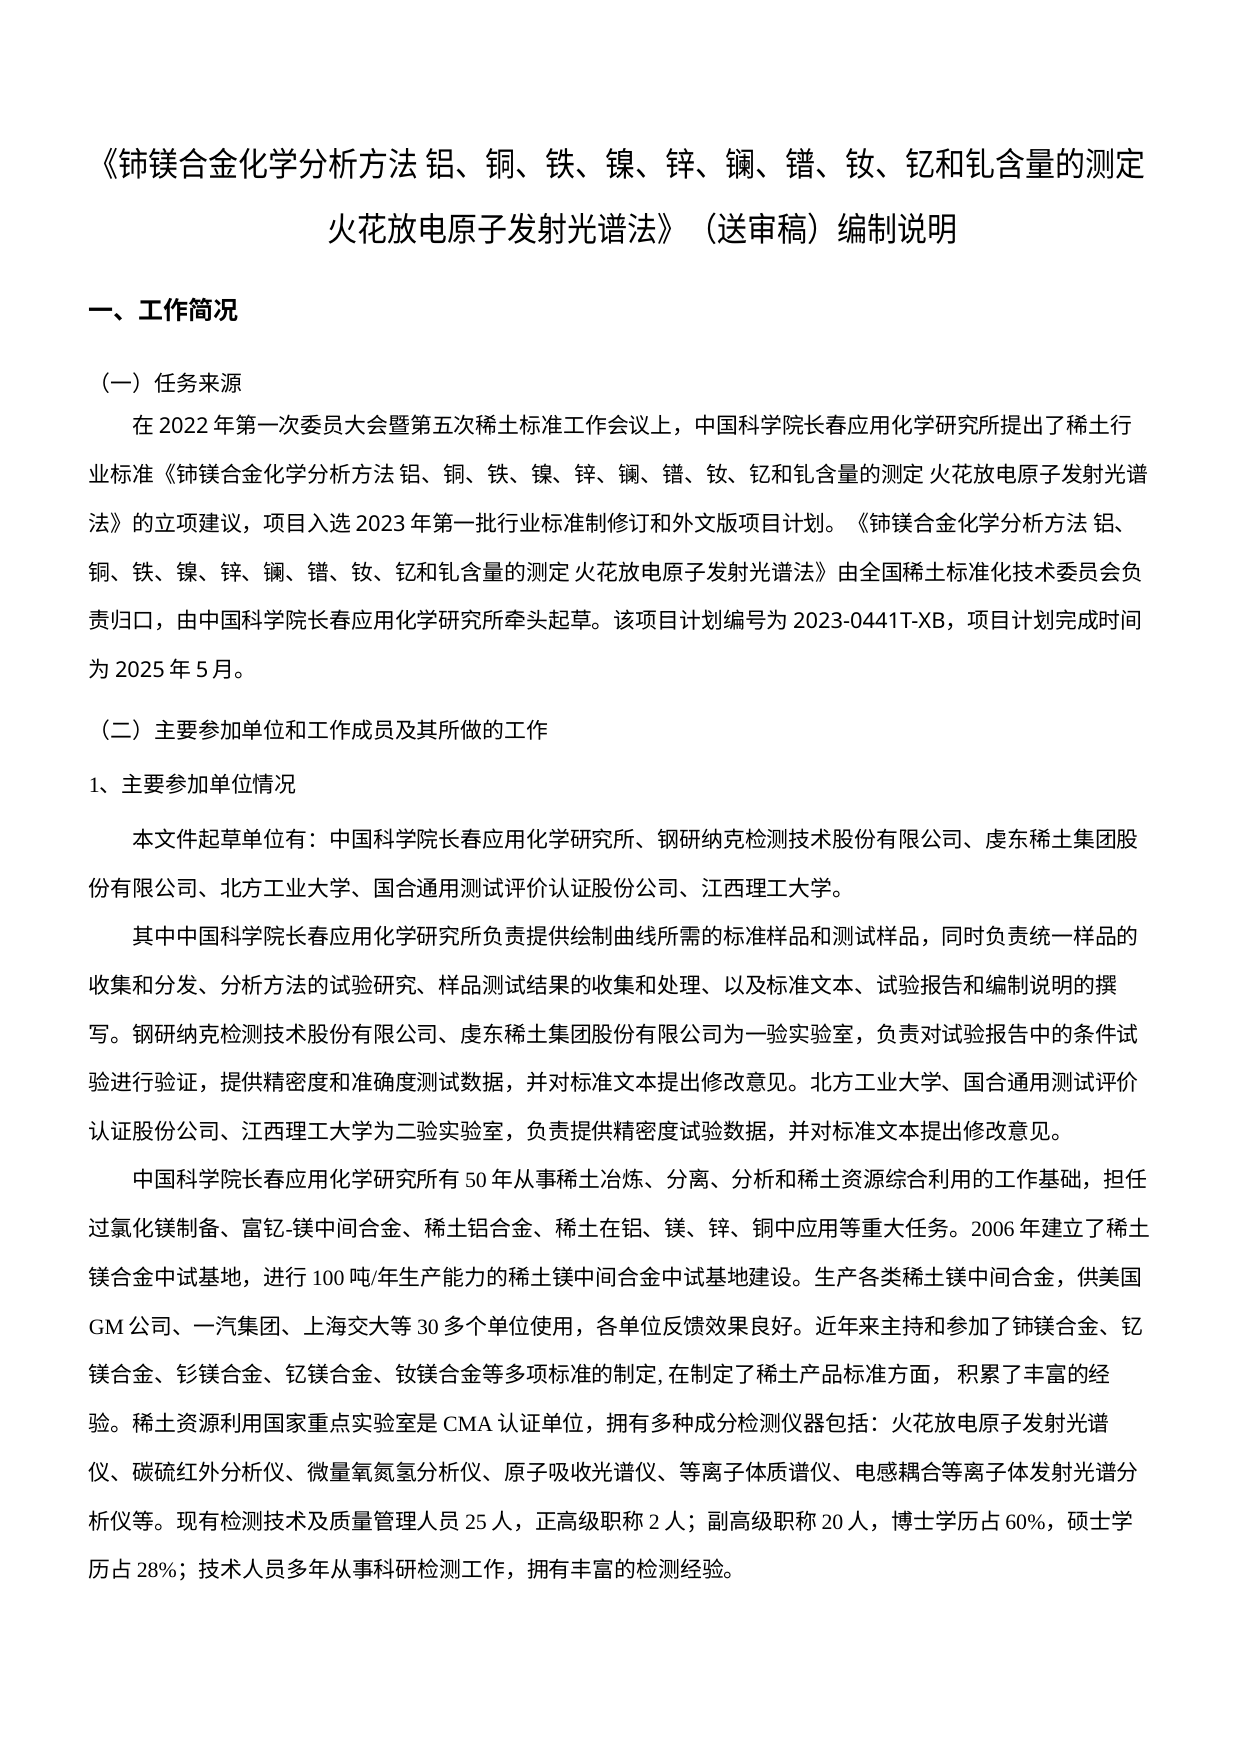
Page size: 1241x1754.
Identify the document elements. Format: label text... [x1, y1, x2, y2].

text 本文件起草单位有：中国科学院长春应用化学研究所、钢研纳克检测技术股份有限公司、虔东稀土集团股份有限公司、北方工业大学、国合通用测试评价认证股份公司、江西理工大学。 [88, 822, 1152, 903]
subtitle （一）任务来源 [88, 366, 1152, 398]
text 1、主要参加单位情况 [88, 767, 1152, 799]
text 《铈镁合金化学分析方法 铝、铜、铁、镍、锌、镧、镨、钕、钇和钆含量的测定 [88, 129, 1152, 194]
text 在2022年第一次委员大会暨第五次稀土标准工作会议上，中国科学院长春应用化学研究所提出了稀土行业标准《铈镁合金化学分析方法 铝、铜、铁、镍、锌、镧、镨、钕、钇和钆含量的测定 火花放电原子发射光谱法》的立项建议，项目入选2023年第一批行业标准制修订和外文版项目计划。《铈镁合金化学分析方法 铝、铜、铁、镍、锌、镧、镨、钕、钇和钆含量的测定 火花放电原子发射光谱法》由全国稀土标准化技术委员会负责归口，由中国科学院长春应用化学研究所牵头起草。该项目计划编号为2023-0441T-XB，项目计划完成时间为2025年5月。 [88, 408, 1152, 684]
text 中国科学院长春应用化学研究所有50年从事稀土冶炼、分离、分析和稀土资源综合利用的工作基础，担任过氯化镁制备、富钇-镁中间合金、稀土铝合金、稀土在铝、镁、锌、铜中应用等重大任务。2006年建立了稀土镁合金中试基地，进行100吨/年生产能力的稀土镁中间合金中试基地建设。生产各类稀土镁中间合金，供美国GM公司、一汽集团、上海交大等30多个单位使用，各单位反馈效果良好。近年来主持和参加了铈镁合金、钇镁合金、钐镁合金、钇镁合金、钕镁合金等多项标准的制定, 在制定了稀土产品标准方面， 积累了丰富的经验。稀土资源利用国家重点实验室是CMA认证单位，拥有多种成分检测仪器包括：火花放电原子发射光谱仪、碳硫红外分析仪、微量氧氮氢分析仪、原子吸收光谱仪、等离子体质谱仪、电感耦合等离子体发射光谱分析仪等。现有检测技术及质量管理人员25人，正高级职称2人；副高级职称20人，博士学历占60%，硕士学历占28%；技术人员多年从事科研检测工作，拥有丰富的检测经验。 [88, 1162, 1152, 1584]
text 其中中国科学院长春应用化学研究所负责提供绘制曲线所需的标准样品和测试样品，同时负责统一样品的收集和分发、分析方法的试验研究、样品测试结果的收集和处理、以及标准文本、试验报告和编制说明的撰写。钢研纳克检测技术股份有限公司、虔东稀土集团股份有限公司为一验实验室，负责对试验报告中的条件试验进行验证，提供精密度和准确度测试数据，并对标准文本提出修改意见。北方工业大学、国合通用测试评价认证股份公司、江西理工大学为二验实验室，负责提供精密度试验数据，并对标准文本提出修改意见。 [88, 919, 1152, 1146]
subtitle 一、工作简况 [88, 276, 1152, 341]
text 火花放电原子发射光谱法》（送审稿）编制说明 [88, 194, 1152, 259]
text （二）主要参加单位和工作成员及其所做的工作 [88, 713, 1152, 745]
